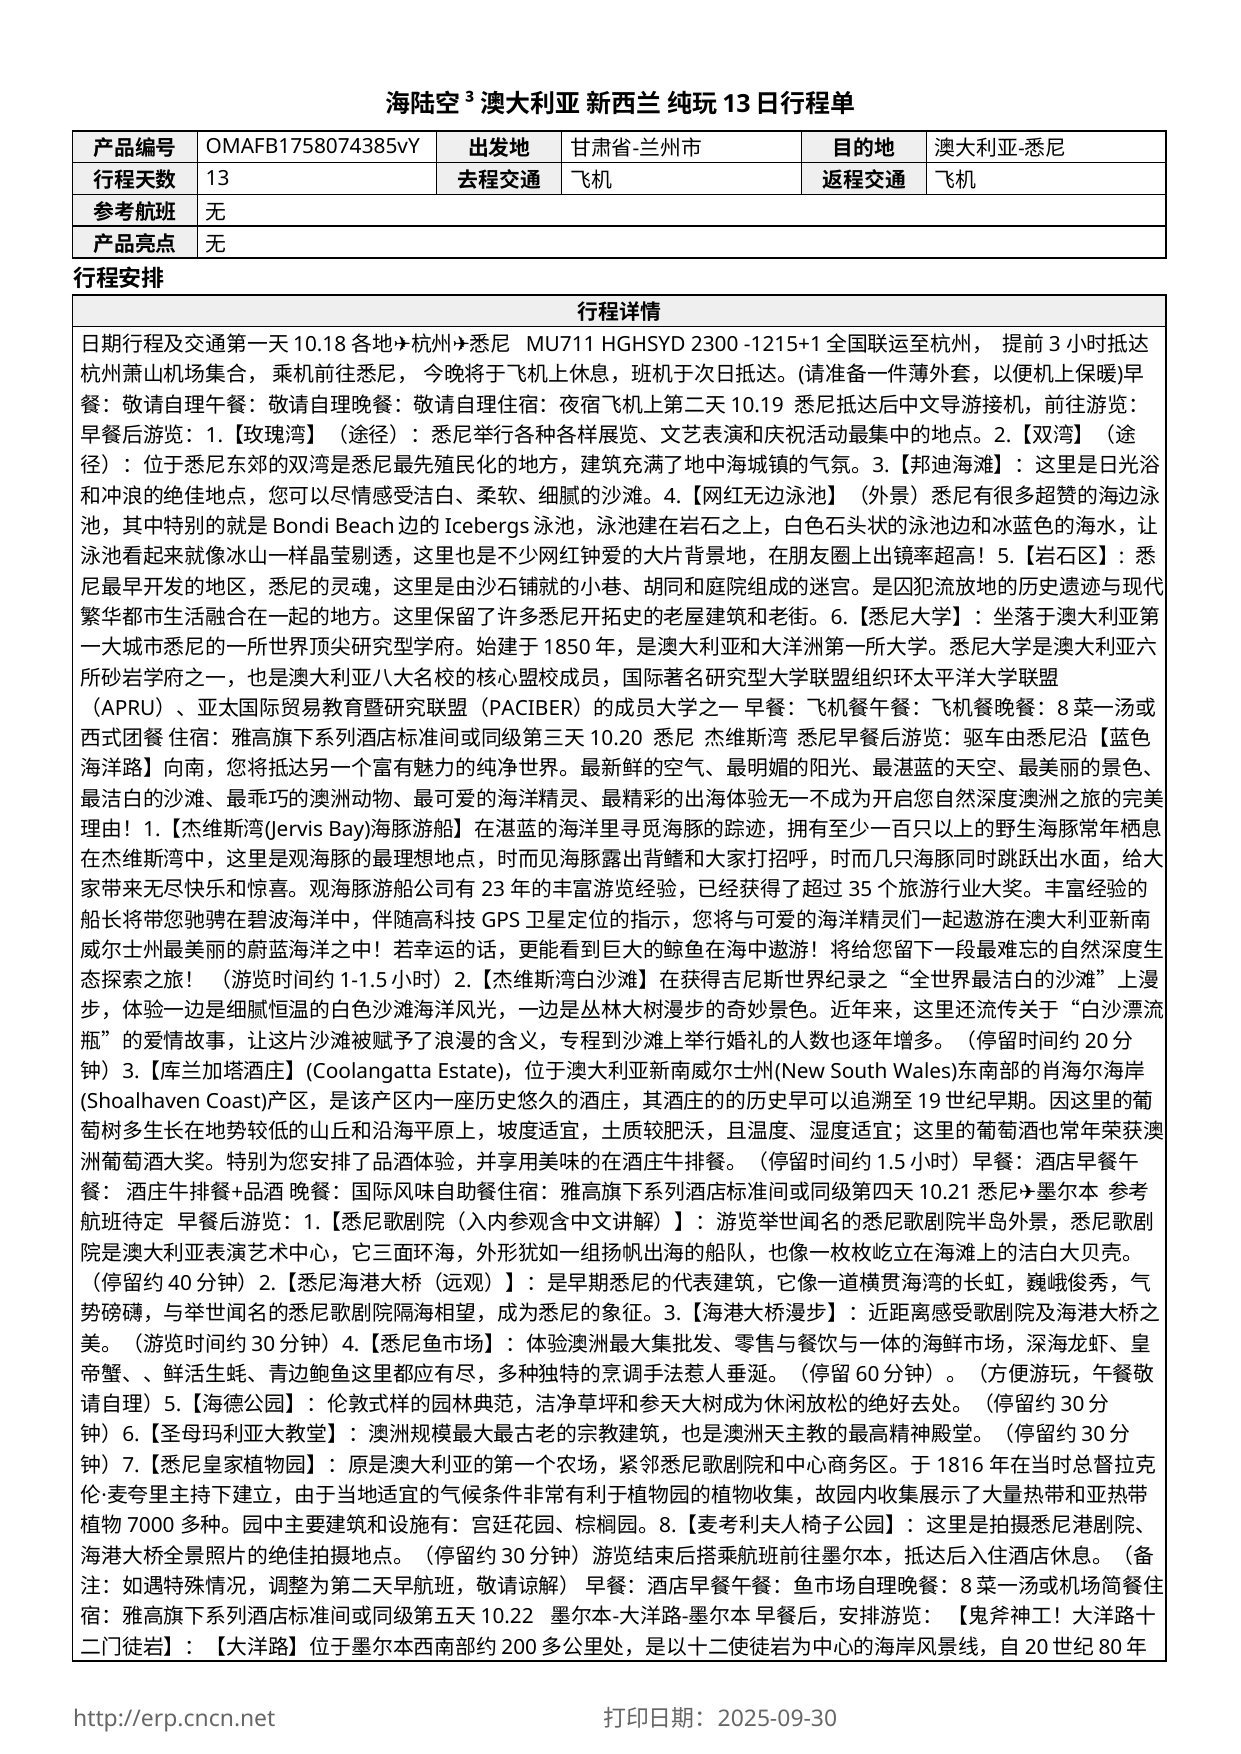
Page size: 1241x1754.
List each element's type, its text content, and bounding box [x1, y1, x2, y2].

table_header 行程详情 [73, 296, 1165, 326]
table_cell 无 [198, 195, 1165, 225]
table_header 产品编号 [73, 132, 197, 162]
table_cell 产品亮点 [73, 227, 197, 257]
table_cell 行程天数 [73, 163, 197, 194]
table_cell 日期 [73, 327, 1165, 1660]
table_cell 参考航班 [73, 195, 197, 225]
text 海陆空³ 澳大利亚 新西兰 纯玩13日行程单 [73, 83, 1167, 119]
table_cell 返程交通 [802, 163, 926, 194]
table_header 澳大利亚-悉尼 [927, 132, 1165, 162]
table_cell 去程交通 [437, 163, 561, 194]
table_header 甘肃省-兰州市 [562, 132, 801, 162]
table_cell 飞机 [562, 163, 801, 194]
table_header 目的地 [802, 132, 926, 162]
table_cell 无 [198, 227, 1165, 257]
text 行程安排 [73, 260, 1167, 293]
table_cell 13 [198, 163, 436, 194]
table_header OMAFB1758074385vY [198, 132, 436, 162]
table_header 出发地 [437, 132, 561, 162]
table_cell 飞机 [927, 163, 1165, 194]
